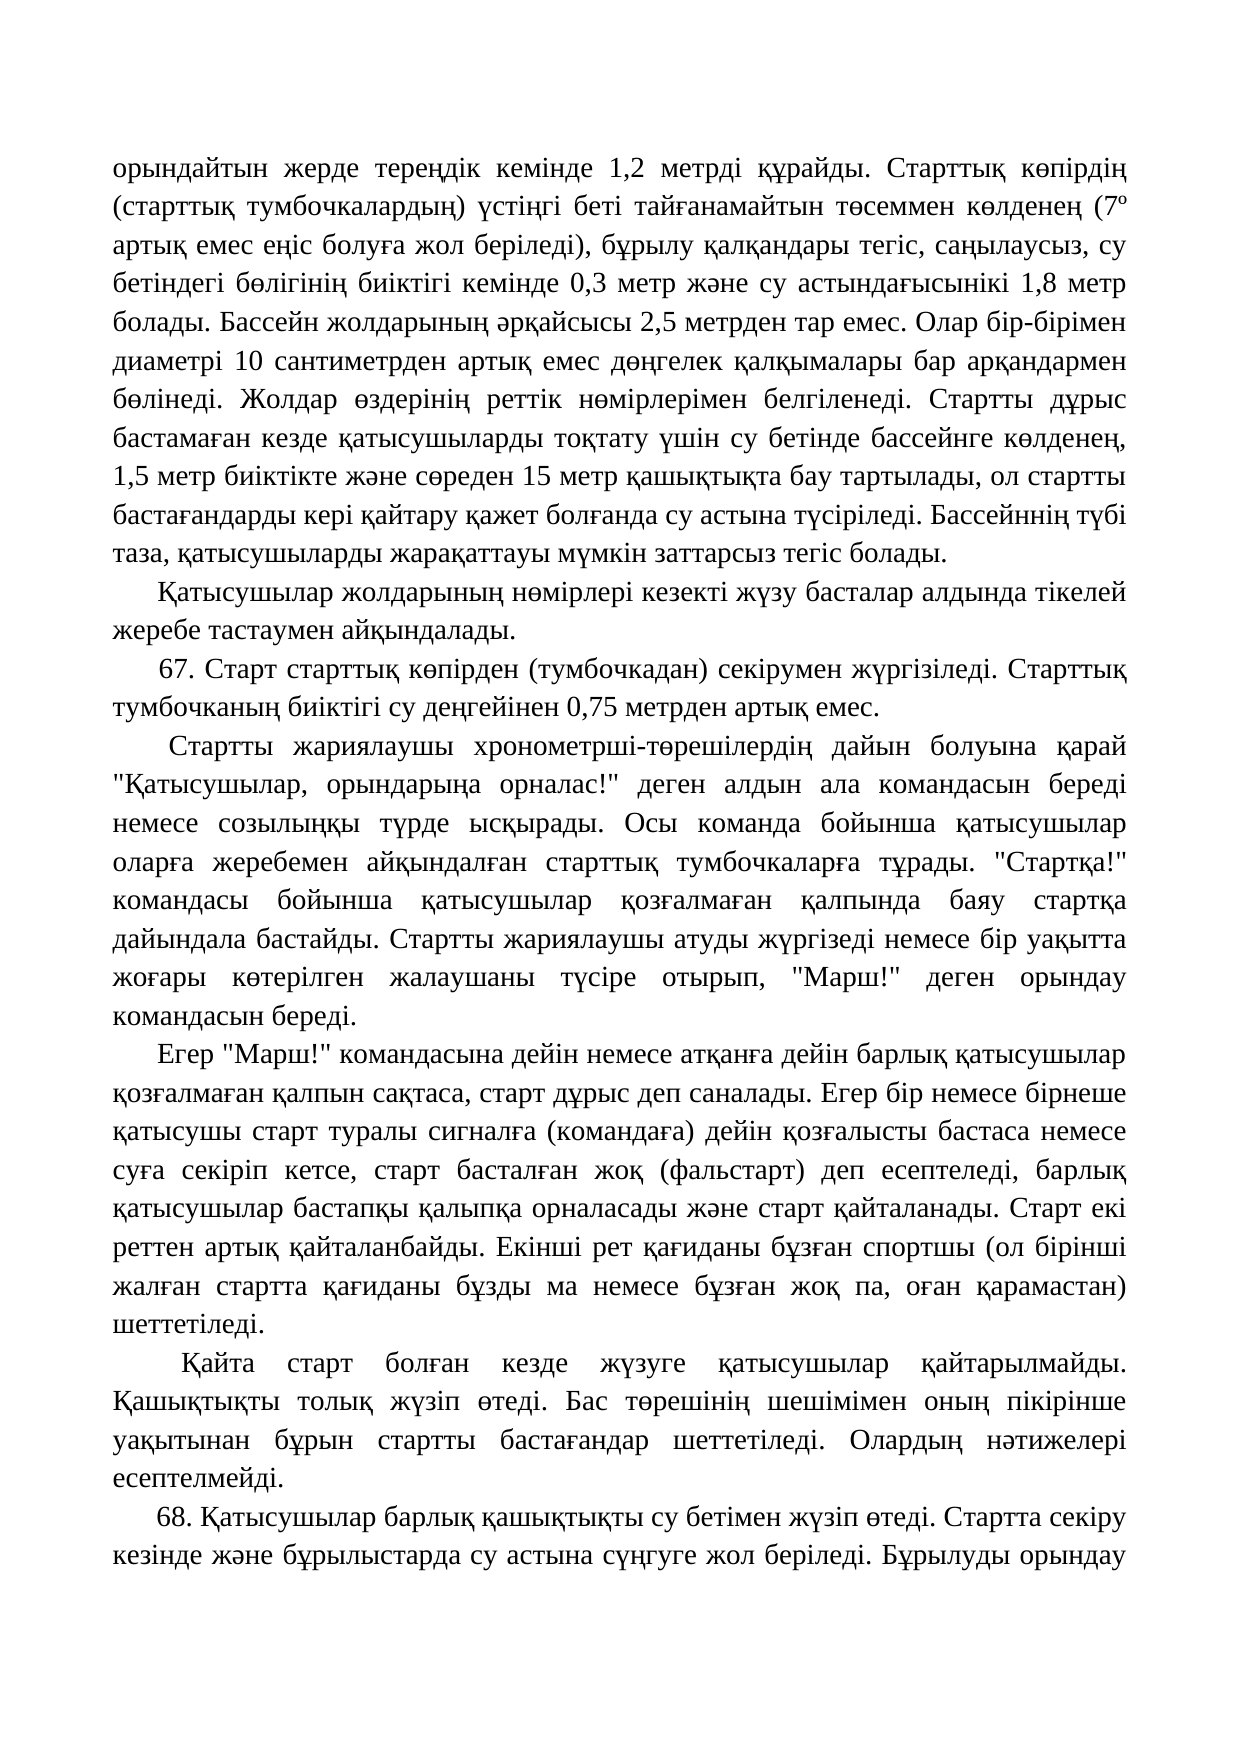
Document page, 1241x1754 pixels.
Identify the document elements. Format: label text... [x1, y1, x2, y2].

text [112, 1499, 1128, 1571]
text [112, 150, 1128, 569]
text 67. Старт старттық көпірден (тумбочкадан) секірумен жүргізіледі. Старттық тумбочканың биіктігі су деңгейінен 0,75 метрден артық емес. [112, 651, 1128, 723]
text Қатысушылар жолдарының нөмірлері кезекті жүзу басталар алдында тікелей жеребе тастаумен айқындалады. [112, 574, 1128, 646]
text Қайта старт болған кезде жүзуге қатысушылар қайтарылмайды. Қашықтықты толық жүзіп өтеді. Бас төрешінің шешімімен оның пікірінше уақытынан бұрын стартты бастағандар шеттетіледі. Олардың нәтижелері есептелмейді. [112, 1345, 1128, 1494]
text Егер "Марш!" командасына дейін немесе атқанға дейін барлық қатысушылар қозғалмаған қалпын сақтаса, старт дұрыс деп саналады. Егер бір немесе бірнеше қатысушы старт туралы сигналға (командаға) дейін қозғалысты бастаса немесе суға секіріп кетсе, старт басталған жоқ (фальстарт) деп есептеледі, барлық қатысушылар бастапқы қалыпқа орналасады және старт қайталанады. Старт екі реттен артық қайталанбайды. Екінші рет қағиданы бұзған спортшы (ол бірінші жалған стартта қағиданы бұзды ма немесе бұзған жоқ па, оған қарамастан) шеттетіледі. [112, 1036, 1128, 1340]
text Стартты жариялаушы хронометрші-төрешілердің дайын болуына қарай "Қатысушылар, орындарыңа орналас!" деген алдын ала командасын береді немесе созылыңқы түрде ысқырады. Осы команда бойынша қатысушылар оларға жеребемен айқындалған старттық тумбочкаларға тұрады. "Стартқа!" командасы бойынша қатысушылар қозғалмаған қалпында баяу стартқа дайындала бастайды. Стартты жариялаушы атуды жүргізеді немесе бір уақытта жоғары көтерілген жалаушаны түсіре отырып, "Марш!" деген орындау командасын береді. [112, 728, 1128, 1031]
